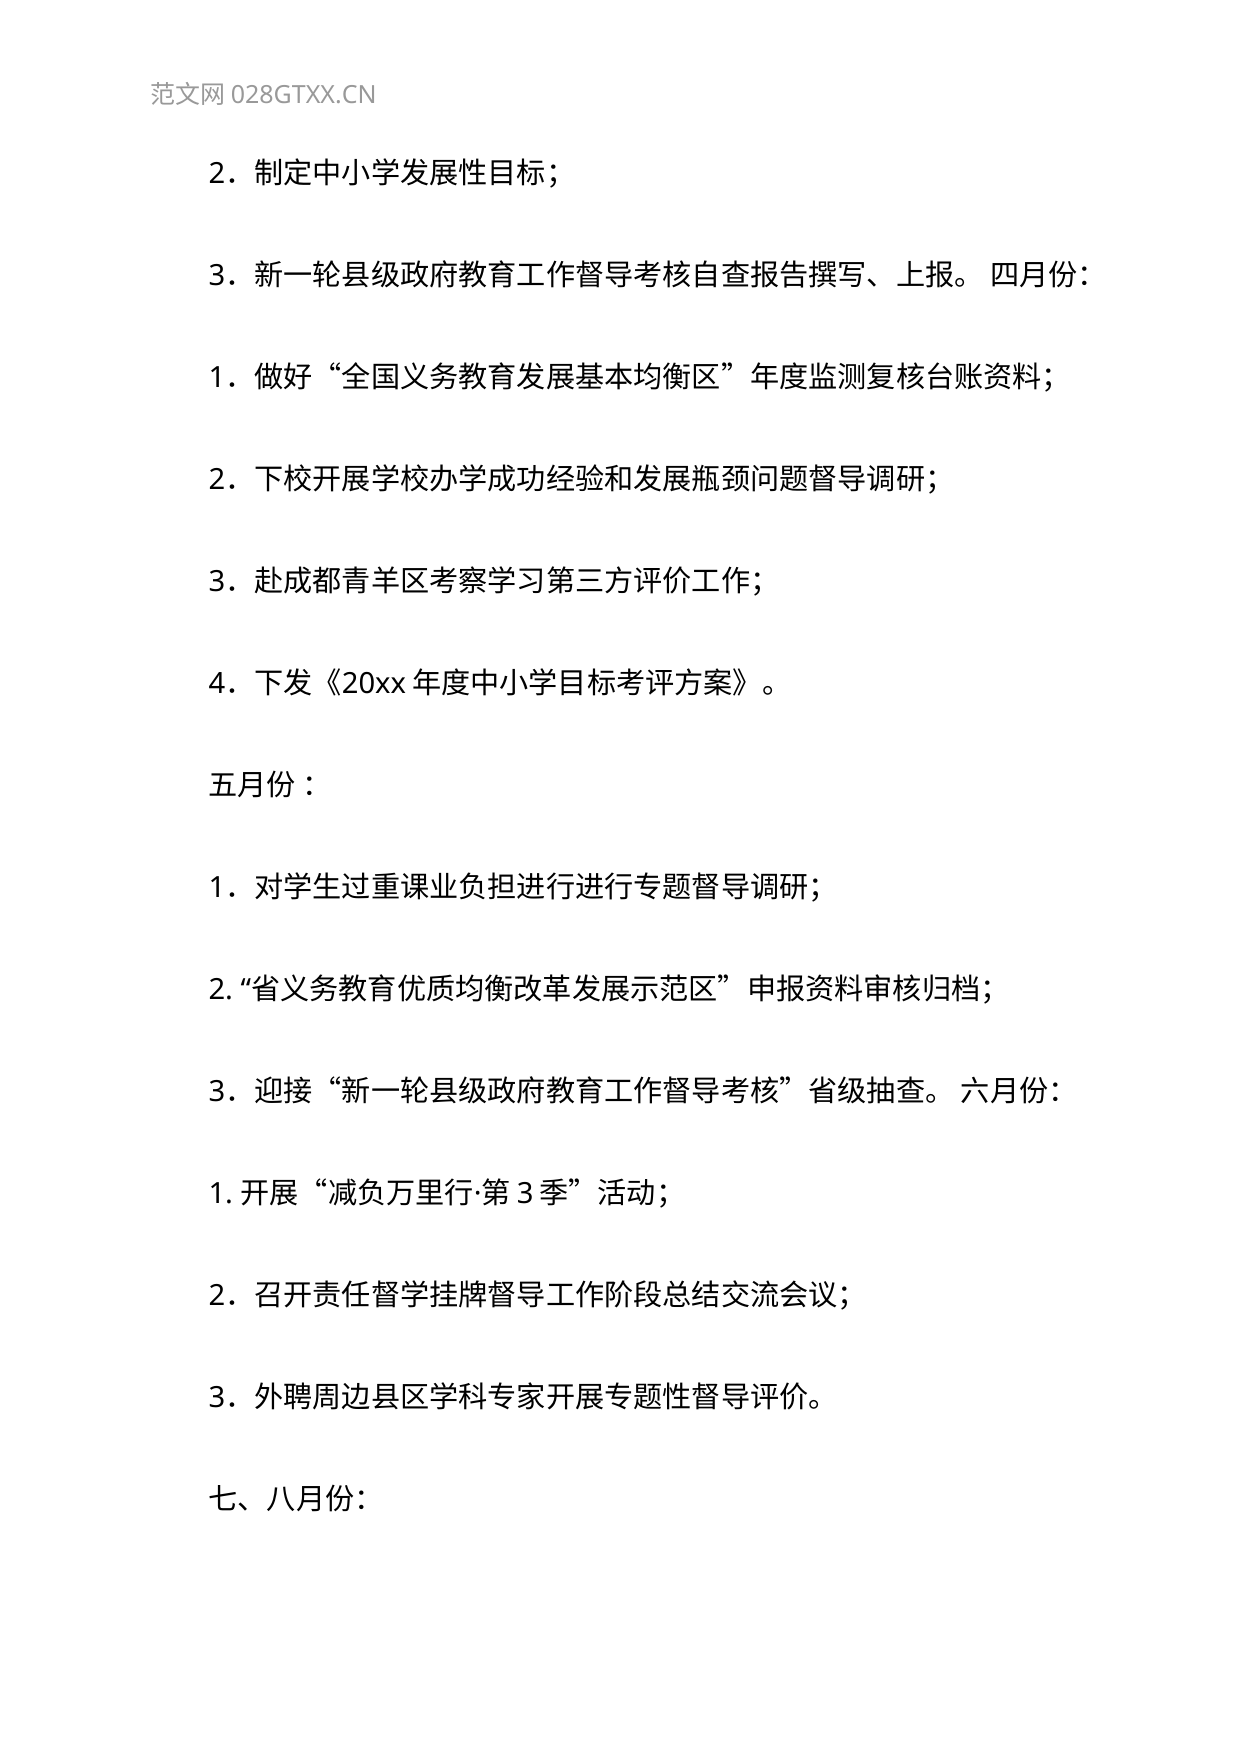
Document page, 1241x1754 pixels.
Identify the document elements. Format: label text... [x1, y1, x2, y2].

text 2. “省义务教育优质均衡改革发展示范区”申报资料审核归档； [150, 966, 1090, 1008]
text 1. 开展“减负万里行·第3季”活动； [150, 1169, 1090, 1212]
text 2．制定中小学发展性目标； [150, 150, 1090, 192]
text 1．对学生过重课业负担进行进行专题督导调研； [150, 864, 1090, 906]
text 4．下发《20xx年度中小学目标考评方案》。 [150, 660, 1090, 702]
text 3．新一轮县级政府教育工作督导考核自查报告撰写、上报。 四月份： [150, 252, 1090, 294]
text 3．赴成都青羊区考察学习第三方评价工作； [150, 558, 1090, 600]
text 2．下校开展学校办学成功经验和发展瓶颈问题督导调研； [150, 456, 1090, 498]
text 1．做好“全国义务教育发展基本均衡区”年度监测复核台账资料； [150, 354, 1090, 396]
text 七、八月份： [150, 1476, 1090, 1518]
text 2．召开责任督学挂牌督导工作阶段总结交流会议； [150, 1272, 1090, 1314]
text 3．迎接“新一轮县级政府教育工作督导考核”省级抽查。 六月份： [150, 1068, 1090, 1110]
text 五月份 ： [150, 762, 1090, 804]
text 3．外聘周边县区学科专家开展专题性督导评价。 [150, 1373, 1090, 1416]
